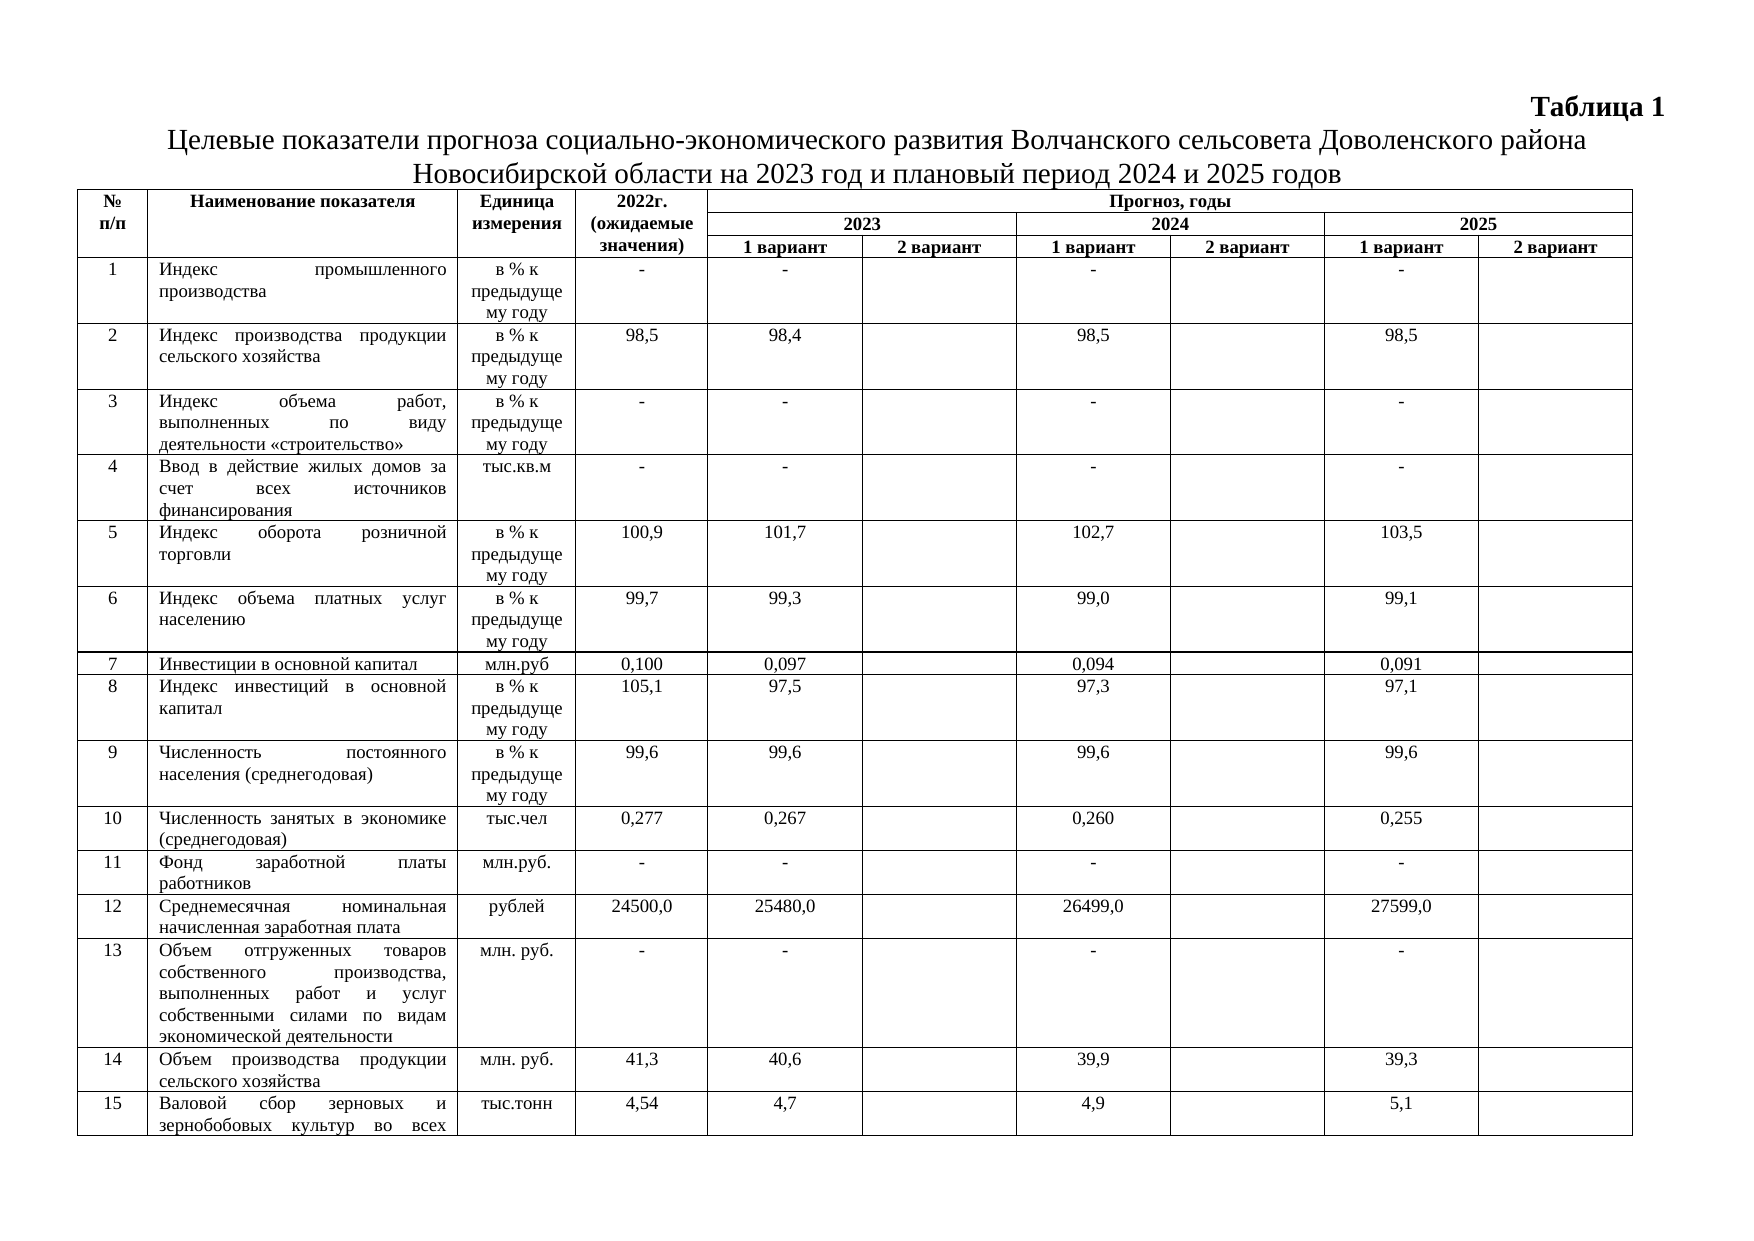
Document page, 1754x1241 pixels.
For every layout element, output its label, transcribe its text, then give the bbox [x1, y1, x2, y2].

table_cell 0,100 [576, 653, 707, 674]
table_header Наименование показателя [148, 190, 457, 257]
table_cell - [708, 455, 862, 520]
table_cell 101,7 [708, 521, 862, 586]
table_cell 0,277 [576, 807, 707, 850]
table_cell 99,6 [1017, 741, 1170, 806]
table_cell [1171, 741, 1324, 806]
table_cell [1171, 653, 1324, 674]
table_cell Индекс объема работ, выполненных по виду деятельности «строительство» [148, 390, 457, 454]
table_cell в % к предыдущему году [458, 390, 575, 454]
table_cell 1 вариант [708, 236, 862, 257]
table_cell 99,7 [576, 587, 707, 651]
table_cell тыс.кв.м [458, 455, 575, 520]
table_cell [863, 741, 1016, 806]
table_cell 99,6 [576, 741, 707, 806]
table_cell [1479, 653, 1632, 674]
table_cell - [1325, 455, 1478, 520]
table_cell [863, 258, 1016, 323]
table_cell [863, 455, 1016, 520]
table_cell [1171, 1048, 1324, 1091]
table_cell - [1017, 390, 1170, 454]
table_cell 97,3 [1017, 675, 1170, 740]
table_cell [1479, 1048, 1632, 1091]
table_cell [863, 587, 1016, 651]
table_cell [1479, 851, 1632, 894]
table_cell 15 [78, 1092, 147, 1135]
table_cell в % к предыдущему году [458, 587, 575, 651]
table_cell [1479, 324, 1632, 388]
table_cell - [1325, 390, 1478, 454]
table_cell [863, 521, 1016, 586]
table_cell Ввод в действие жилых домов за счет всех источников финансирования [148, 455, 457, 520]
table_header Единица измерения [458, 190, 575, 257]
table_cell [863, 324, 1016, 388]
table_cell [863, 895, 1016, 938]
table_cell 5 [78, 521, 147, 586]
table_cell 4,9 [1017, 1092, 1170, 1135]
table_cell [863, 675, 1016, 740]
table_cell 26499,0 [1017, 895, 1170, 938]
table_cell 97,5 [708, 675, 862, 740]
table_cell [863, 807, 1016, 850]
table_cell 2 вариант [863, 236, 1016, 257]
table_cell 98,4 [708, 324, 862, 388]
table_cell 102,7 [1017, 521, 1170, 586]
table_cell 4,7 [708, 1092, 862, 1135]
table_cell 27599,0 [1325, 895, 1478, 938]
table_cell [1479, 807, 1632, 850]
table_cell [1171, 675, 1324, 740]
table_cell [1479, 939, 1632, 1047]
table_cell Индекс объема платных услуг населению [148, 587, 457, 651]
table_cell Индекс оборота розничной торговли [148, 521, 457, 586]
table_cell [1171, 324, 1324, 388]
table_cell в % к предыдущему году [458, 675, 575, 740]
table_cell Численность постоянного населения (среднегодовая) [148, 741, 457, 806]
table_cell рублей [458, 895, 575, 938]
table_cell 8 [78, 675, 147, 740]
table_cell 2 [78, 324, 147, 388]
table_cell 3 [78, 390, 147, 454]
table_cell в % к предыдущему году [458, 258, 575, 323]
table_cell 0,094 [1017, 653, 1170, 674]
table_cell 39,3 [1325, 1048, 1478, 1091]
text Целевые показатели прогноза социально-экономического развития Волчанского сельсовета Доволенского района Новосибирской области на 2023 год и плановый период 2024 и 2025 годов [89, 122, 1665, 189]
table_cell [863, 1092, 1016, 1135]
table_cell 105,1 [576, 675, 707, 740]
table_cell - [1325, 939, 1478, 1047]
table_cell - [1325, 258, 1478, 323]
table_cell 99,0 [1017, 587, 1170, 651]
table_cell [863, 851, 1016, 894]
table_cell в % к предыдущему году [458, 521, 575, 586]
table_cell - [1325, 851, 1478, 894]
table_header 2022г. (ожидаемые значения) [576, 190, 707, 257]
table_cell 7 [78, 653, 147, 674]
table_cell млн. руб. [458, 939, 575, 1047]
table_cell [1479, 455, 1632, 520]
table_cell 2024 [1017, 213, 1324, 234]
table_cell 6 [78, 587, 147, 651]
table_cell [863, 653, 1016, 674]
table_cell 1 вариант [1017, 236, 1170, 257]
table_cell 2 вариант [1171, 236, 1324, 257]
table_cell 97,1 [1325, 675, 1478, 740]
table_cell [1479, 895, 1632, 938]
table_cell [1171, 807, 1324, 850]
table_cell 13 [78, 939, 147, 1047]
table_cell [1171, 1092, 1324, 1135]
table_cell млн.руб. [458, 851, 575, 894]
table_cell 0,097 [708, 653, 862, 674]
table_cell - [576, 455, 707, 520]
table_cell - [708, 939, 862, 1047]
table_cell - [708, 851, 862, 894]
table_cell - [576, 939, 707, 1047]
table_cell [863, 939, 1016, 1047]
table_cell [148, 1092, 457, 1135]
table_cell [1479, 390, 1632, 454]
table_cell 14 [78, 1048, 147, 1091]
table_cell [863, 1048, 1016, 1091]
table_cell 99,6 [1325, 741, 1478, 806]
table_cell 100,9 [576, 521, 707, 586]
table_cell 12 [78, 895, 147, 938]
table_cell - [576, 390, 707, 454]
table_cell - [1017, 939, 1170, 1047]
table_cell - [576, 258, 707, 323]
table_cell 9 [78, 741, 147, 806]
table_cell 99,1 [1325, 587, 1478, 651]
table_cell 99,3 [708, 587, 862, 651]
table_cell 25480,0 [708, 895, 862, 938]
table_cell - [1017, 851, 1170, 894]
table_cell 4,54 [576, 1092, 707, 1135]
table_cell 0,260 [1017, 807, 1170, 850]
table_cell - [708, 258, 862, 323]
table_cell тыс.тонн [458, 1092, 575, 1135]
table_cell 0,255 [1325, 807, 1478, 850]
table_header № п/п [78, 190, 147, 257]
table_cell 2023 [708, 213, 1016, 234]
table_cell 11 [78, 851, 147, 894]
table_cell 10 [78, 807, 147, 850]
table_cell тыс.чел [458, 807, 575, 850]
table_cell млн.руб [458, 653, 575, 674]
table_cell - [1017, 258, 1170, 323]
table_cell [1479, 741, 1632, 806]
table_cell [1171, 390, 1324, 454]
table_cell [1479, 675, 1632, 740]
table_cell [1479, 258, 1632, 323]
table_cell 1 [78, 258, 147, 323]
table_cell 40,6 [708, 1048, 862, 1091]
table_cell 99,6 [708, 741, 862, 806]
table_cell - [576, 851, 707, 894]
text Таблица 1 [89, 89, 1665, 122]
table_cell 98,5 [1325, 324, 1478, 388]
table_cell Объем отгруженных товаров собственного производства, выполненных работ и услуг собственными силами по видам экономической деятельности [148, 939, 457, 1047]
table_cell [1479, 1092, 1632, 1135]
table_cell 41,3 [576, 1048, 707, 1091]
table_cell [1171, 895, 1324, 938]
table_cell - [708, 390, 862, 454]
table_cell - [1017, 455, 1170, 520]
table_cell в % к предыдущему году [458, 741, 575, 806]
table_cell [1171, 587, 1324, 651]
table_cell [1479, 587, 1632, 651]
table_cell 2 вариант [1479, 236, 1632, 257]
table_cell Индекс производства продукции сельского хозяйства [148, 324, 457, 388]
table_cell 98,5 [1017, 324, 1170, 388]
table_cell [863, 390, 1016, 454]
table_cell [1479, 521, 1632, 586]
table_cell 98,5 [576, 324, 707, 388]
table_cell 0,091 [1325, 653, 1478, 674]
table_cell [1171, 258, 1324, 323]
table_cell 4 [78, 455, 147, 520]
table_cell Индекс промышленного производства [148, 258, 457, 323]
table_cell [1171, 939, 1324, 1047]
table_cell Инвестиции в основной капитал [148, 653, 457, 674]
table_cell 2025 [1325, 213, 1632, 234]
table_cell 39,9 [1017, 1048, 1170, 1091]
table_cell [1171, 521, 1324, 586]
table_cell млн. руб. [458, 1048, 575, 1091]
table_cell [1171, 851, 1324, 894]
table_cell Численность занятых в экономике (среднегодовая) [148, 807, 457, 850]
table_cell 0,267 [708, 807, 862, 850]
table_cell 24500,0 [576, 895, 707, 938]
table_cell Среднемесячная номинальная начисленная заработная плата [148, 895, 457, 938]
table_cell Фонд заработной платы работников [148, 851, 457, 894]
table_cell [1171, 455, 1324, 520]
table_cell 5,1 [1325, 1092, 1478, 1135]
table_cell 1 вариант [1325, 236, 1478, 257]
table_header Прогноз, годы [708, 190, 1632, 212]
table_cell 103,5 [1325, 521, 1478, 586]
table_cell в % к предыдущему году [458, 324, 575, 388]
table_cell Индекс инвестиций в основной капитал [148, 675, 457, 740]
table_cell Объем производства продукции сельского хозяйства [148, 1048, 457, 1091]
